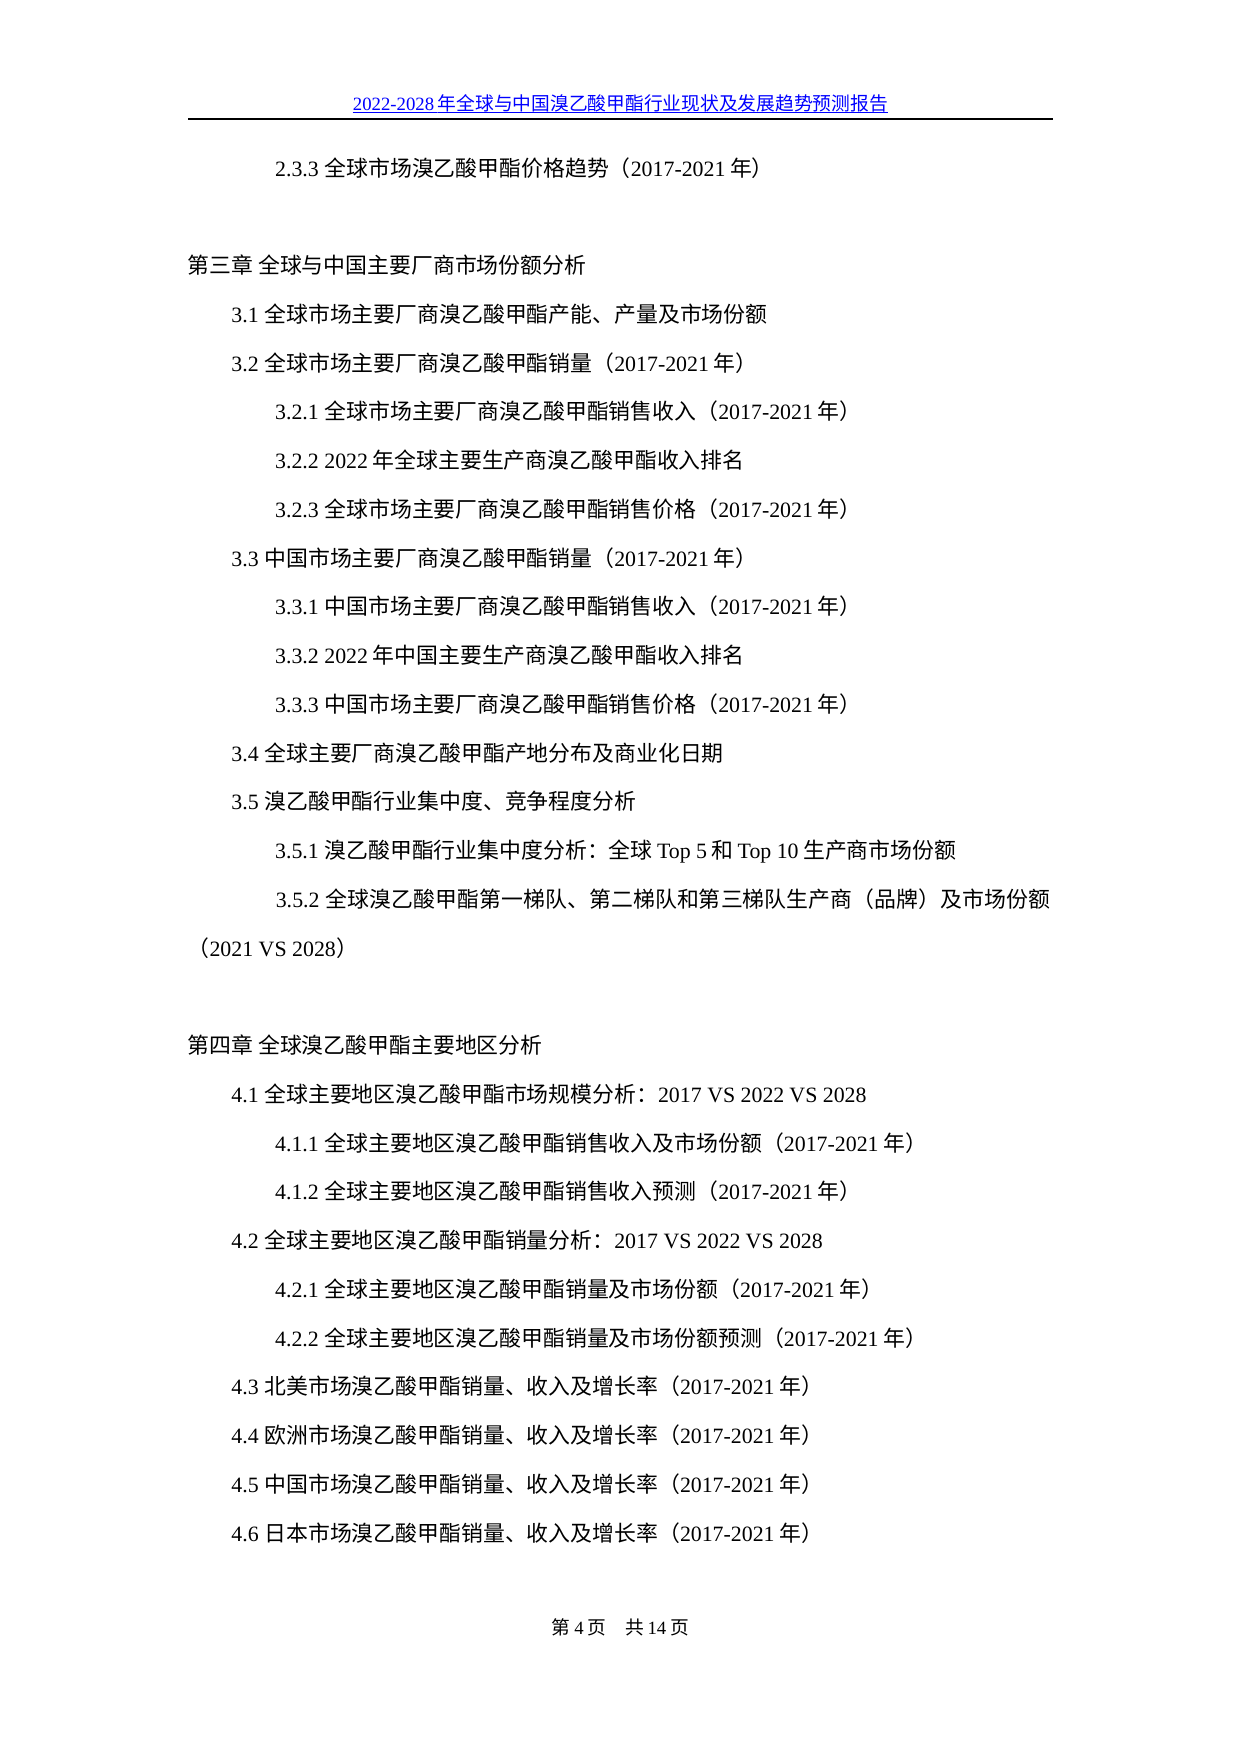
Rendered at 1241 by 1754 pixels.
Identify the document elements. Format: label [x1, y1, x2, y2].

text [187, 150, 1053, 1548]
